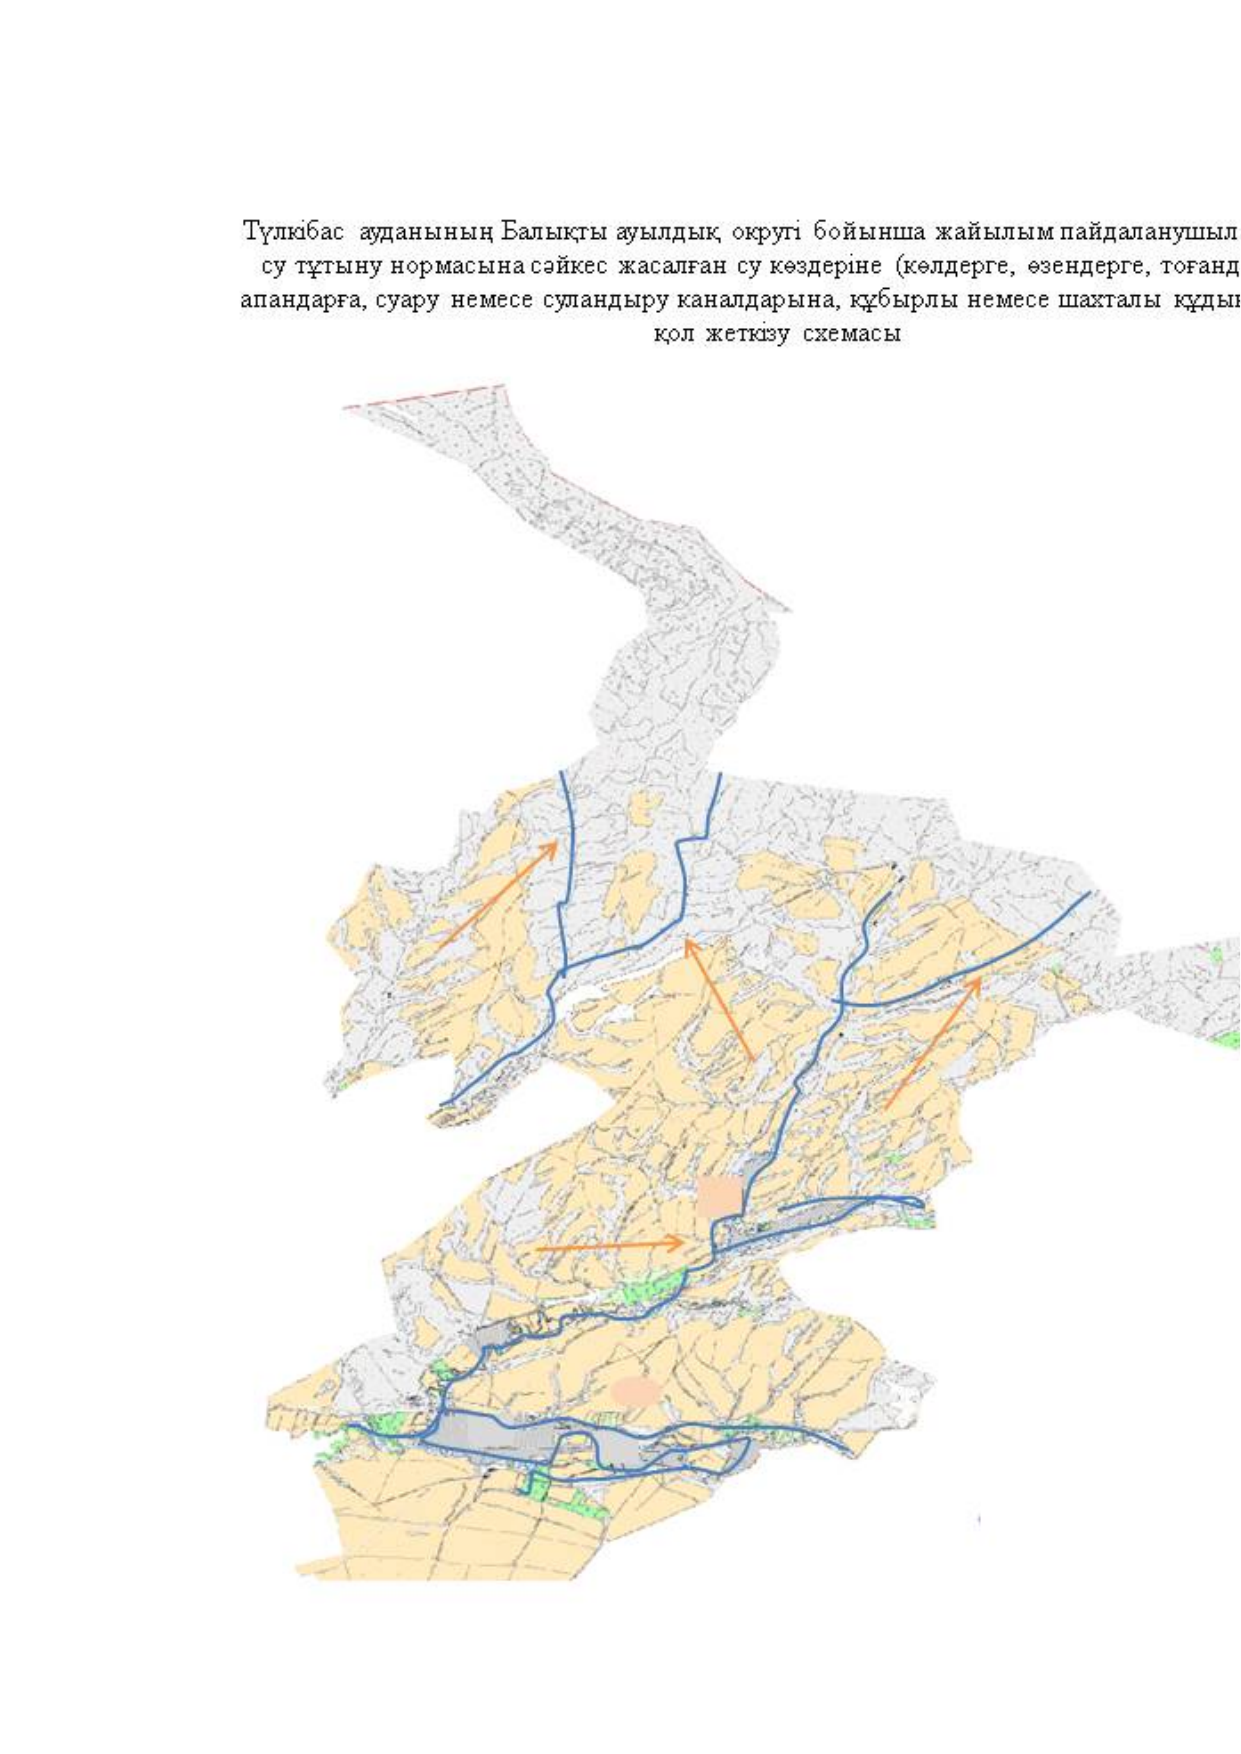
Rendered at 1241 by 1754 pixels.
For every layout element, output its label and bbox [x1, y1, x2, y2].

picture [112, 150, 1241, 1604]
